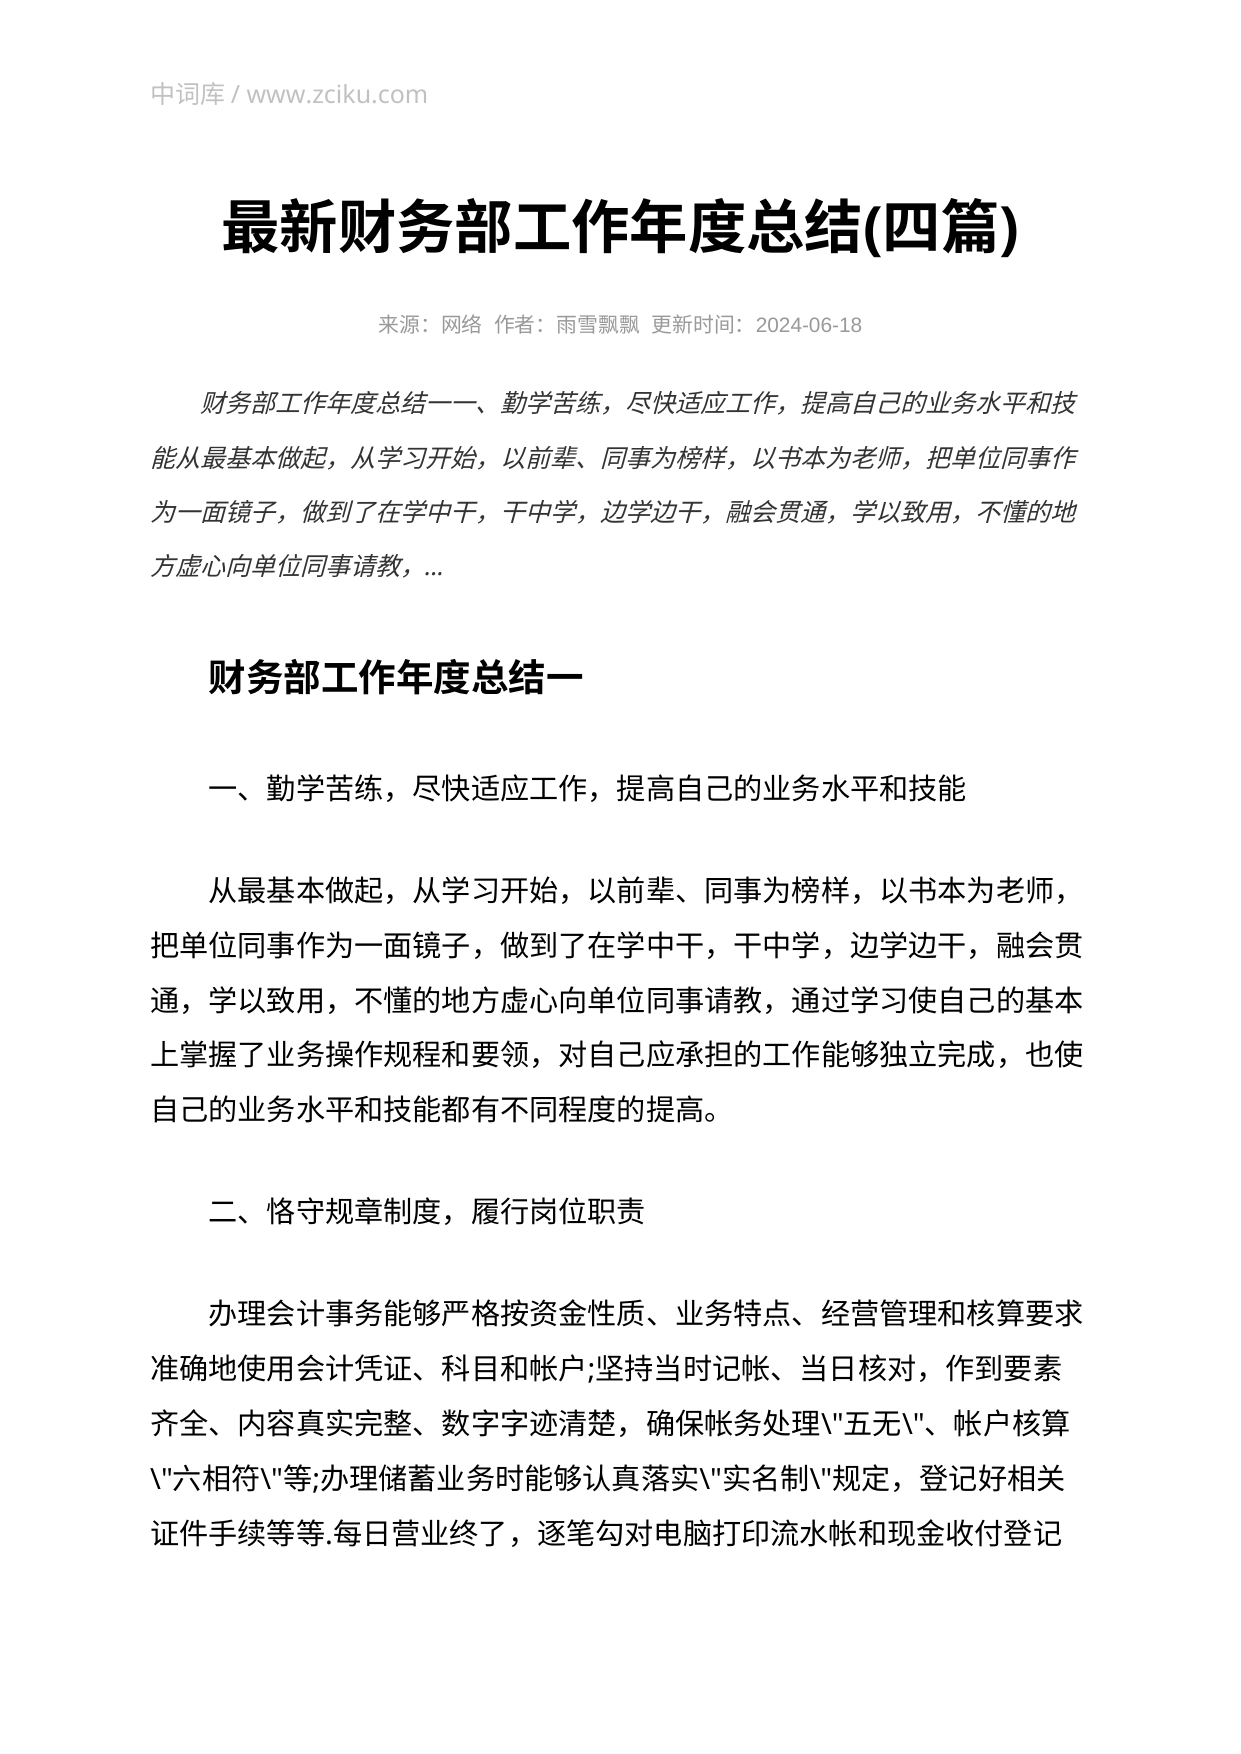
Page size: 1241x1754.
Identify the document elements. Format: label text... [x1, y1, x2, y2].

text 一、勤学苦练，尽快适应工作，提高自己的业务水平和技能 [150, 766, 1090, 808]
subtitle 最新财务部工作年度总结(四篇) [150, 181, 1090, 266]
text 财务部工作年度总结一 [150, 648, 1090, 702]
text 财务部工作年度总结一一、勤学苦练，尽快适应工作，提高自己的业务水平和技能从最基本做起，从学习开始，以前辈、同事为榜样，以书本为老师，把单位同事作为一面镜子，做到了在学中干，干中学，边学边干，融会贯通，学以致用，不懂的地方虚心向单位同事请教，... [150, 384, 1090, 583]
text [150, 1290, 1090, 1553]
text 来源：网络 作者：雨雪飘飘 更新时间：2024-06-18 [150, 313, 1090, 337]
text 二、恪守规章制度，履行岗位职责 [150, 1189, 1090, 1231]
text 从最基本做起，从学习开始，以前辈、同事为榜样，以书本为老师，把单位同事作为一面镜子，做到了在学中干，干中学，边学边干，融会贯通，学以致用，不懂的地方虚心向单位同事请教，通过学习使自己的基本上掌握了业务操作规程和要领，对自己应承担的工作能够独立完成，也使自己的业务水平和技能都有不同程度的提高。 [150, 867, 1090, 1129]
